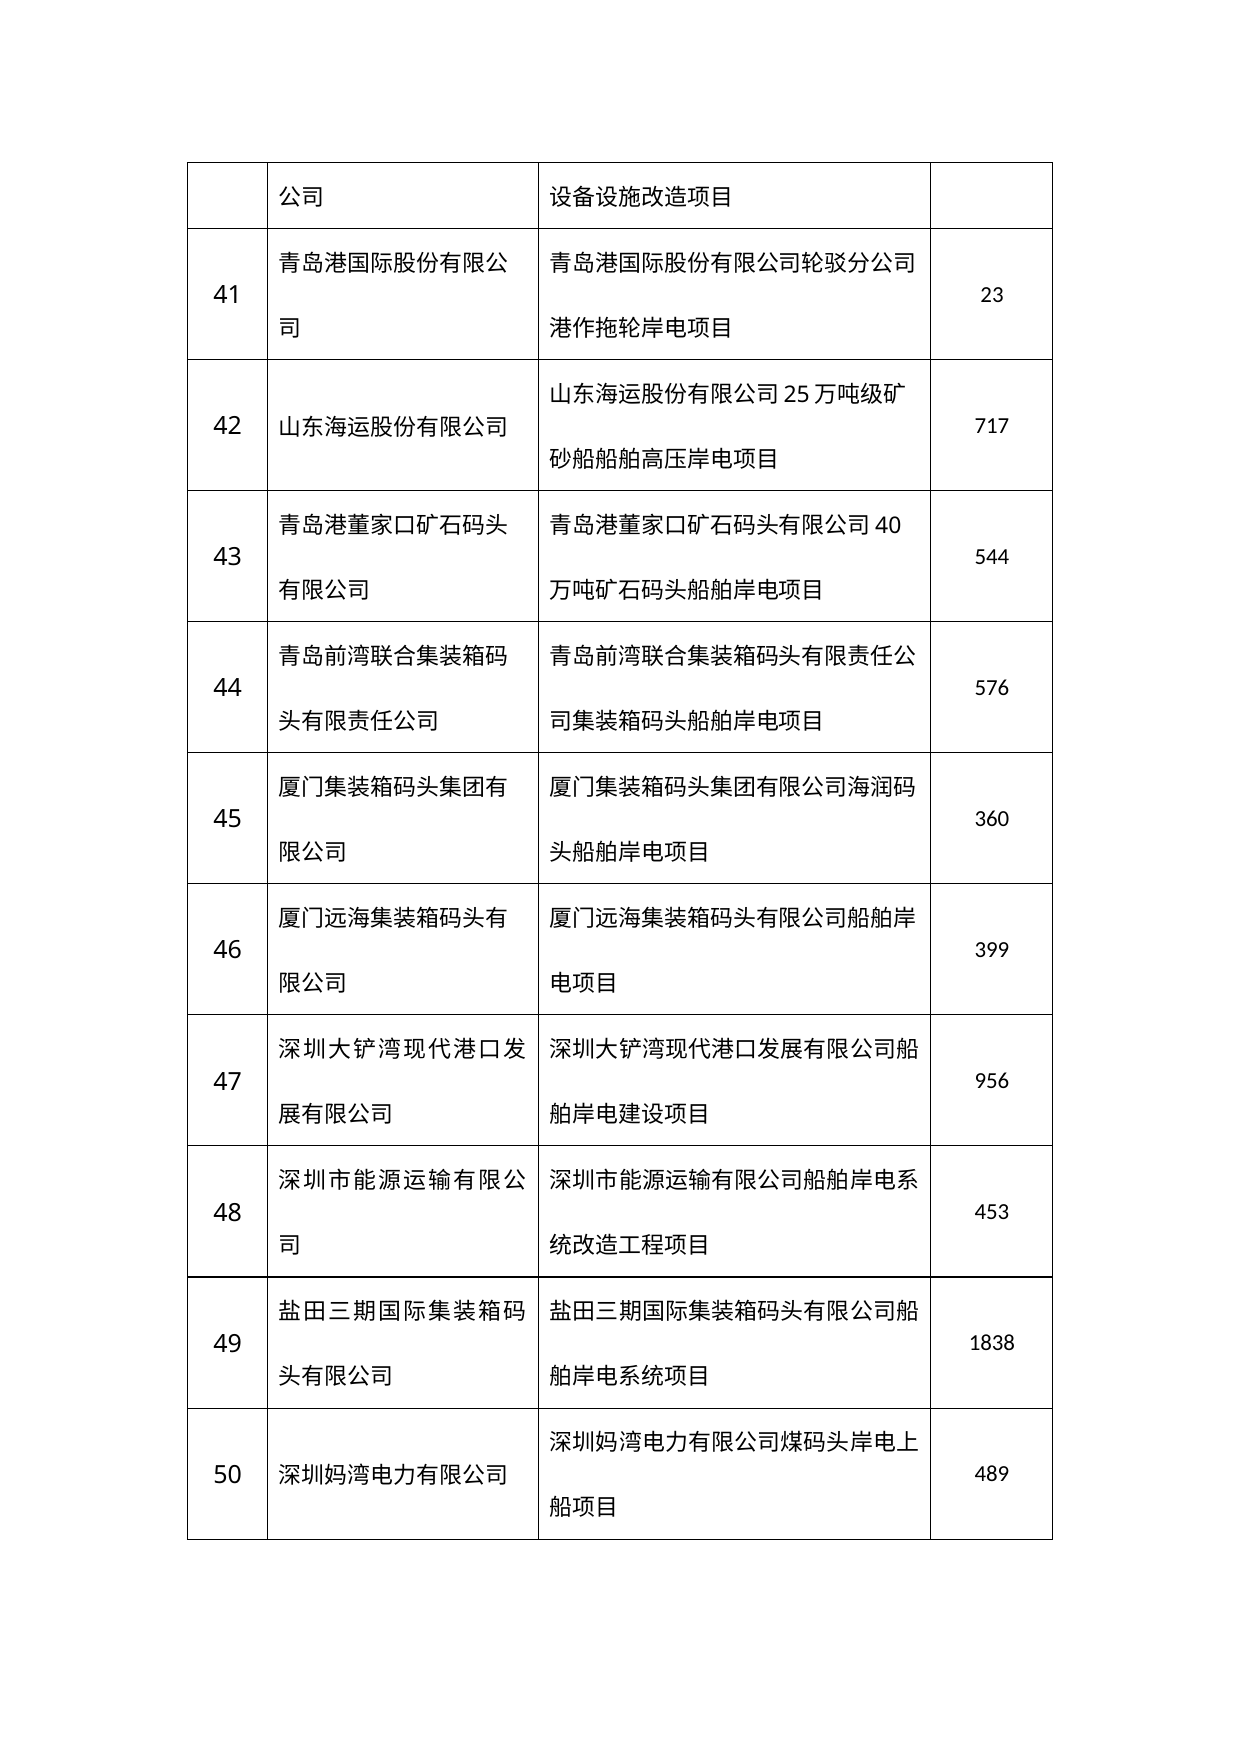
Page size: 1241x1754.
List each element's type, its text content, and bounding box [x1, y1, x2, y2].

table_cell 青岛港国际股份有限公司 [268, 229, 538, 359]
table_cell 956 [931, 1015, 1052, 1145]
table_cell 46 [188, 884, 267, 1014]
table_cell 青岛前湾联合集装箱码头有限责任公司集装箱码头船舶岸电项目 [539, 622, 930, 752]
table_cell 58 [931, 163, 1052, 228]
table_cell 489 [931, 1409, 1052, 1538]
table_cell 42 [188, 360, 267, 490]
table_cell 深圳市能源运输有限公司 [268, 1146, 538, 1276]
table_cell 1838 [931, 1278, 1052, 1407]
table_cell 深圳妈湾电力有限公司煤码头岸电上船项目 [539, 1409, 930, 1538]
table_cell 山东海运股份有限公司25万吨级矿砂船船舶高压岸电项目 [539, 360, 930, 490]
table_cell 360 [931, 753, 1052, 883]
table_cell 重庆长江黄金游轮有限公司 [268, 163, 538, 228]
table_cell 深圳市能源运输有限公司船舶岸电系统改造工程项目 [539, 1146, 930, 1276]
table_cell 深圳大铲湾现代港口发展有限公司 [268, 1015, 538, 1145]
table_cell 717 [931, 360, 1052, 490]
table_cell 41 [188, 229, 267, 359]
table_cell 47 [188, 1015, 267, 1145]
table_cell 45 [188, 753, 267, 883]
table_cell 厦门远海集装箱码头有限公司 [268, 884, 538, 1014]
table_cell 50 [188, 1409, 267, 1538]
table_cell 青岛港董家口矿石码头有限公司40万吨矿石码头船舶岸电项目 [539, 491, 930, 621]
table_cell 盐田三期国际集装箱码头有限公司船舶岸电系统项目 [539, 1278, 930, 1407]
table_cell 453 [931, 1146, 1052, 1276]
table_cell 576 [931, 622, 1052, 752]
table_cell 深圳妈湾电力有限公司 [268, 1409, 538, 1538]
table_cell 盐田三期国际集装箱码头有限公司 [268, 1278, 538, 1407]
table_cell 49 [188, 1278, 267, 1407]
table_cell 青岛港国际股份有限公司轮驳分公司港作拖轮岸电项目 [539, 229, 930, 359]
table_cell 青岛港董家口矿石码头有限公司 [268, 491, 538, 621]
table_cell 44 [188, 622, 267, 752]
table_cell 43 [188, 491, 267, 621]
table_cell 48 [188, 1146, 267, 1276]
table_cell 厦门远海集装箱码头有限公司船舶岸电项目 [539, 884, 930, 1014]
table_cell 40 [188, 163, 267, 228]
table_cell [539, 163, 930, 228]
table_cell 23 [931, 229, 1052, 359]
table_cell 山东海运股份有限公司 [268, 360, 538, 490]
table_cell 深圳大铲湾现代港口发展有限公司船舶岸电建设项目 [539, 1015, 930, 1145]
table_cell 厦门集装箱码头集团有限公司海润码头船舶岸电项目 [539, 753, 930, 883]
table_cell 青岛前湾联合集装箱码头有限责任公司 [268, 622, 538, 752]
table_cell 399 [931, 884, 1052, 1014]
table_cell 544 [931, 491, 1052, 621]
table_cell 厦门集装箱码头集团有限公司 [268, 753, 538, 883]
